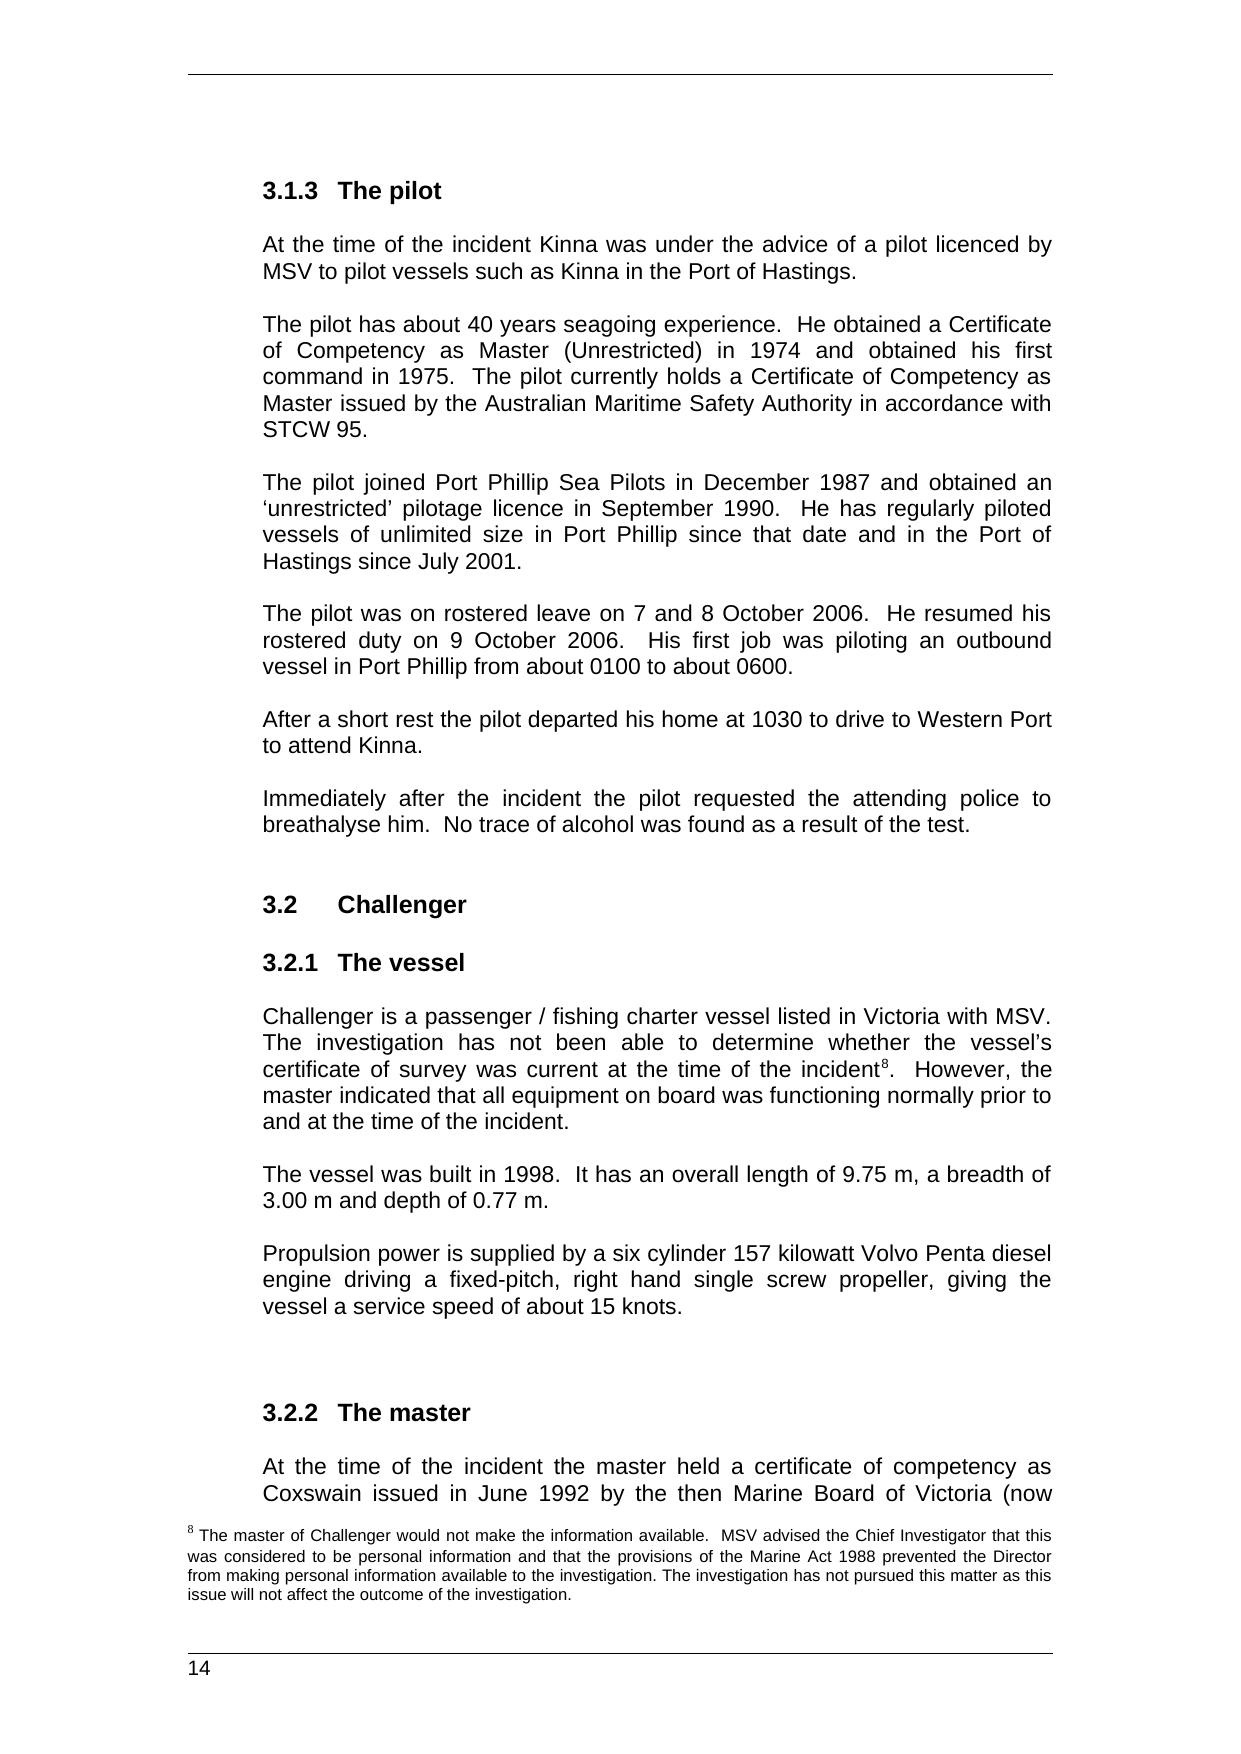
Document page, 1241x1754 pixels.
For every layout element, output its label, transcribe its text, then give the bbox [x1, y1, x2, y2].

text 3.1.3 The pilot [187, 176, 1053, 205]
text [262, 1453, 1053, 1506]
text The pilot joined Port Phillip Sea Pilots in December 1987 and obtained an ‘unrestricted’ pilotage licence in September 1990. He has regularly piloted vessels of unlimited size in Port Phillip since that date and in the since July 2001. [262, 469, 1053, 574]
text The pilot was on rostered leave on 7 and . He resumed his rostered duty on . His first job was piloting an outbound vessel in Port Phillip from about 0100 to about 0600. [262, 600, 1053, 679]
text After a short rest the pilot departed his home at 1030 to drive to to attend Kinna. [262, 706, 1053, 758]
text Propulsion power is supplied by a six cylinder 157 kilowatt Volvo Penta diesel engine driving a fixed-pitch, right hand single screw propeller, giving the vessel a service speed of about 15 knots. [262, 1240, 1053, 1319]
text Immediately after the incident the pilot requested the attending police to breathalyse him. No trace of alcohol was found as a result of the test. [262, 785, 1053, 838]
subtitle Challenger [262, 890, 1053, 919]
text The vessel was built in 1998. It has an overall length of 9.75 m, a breadth of 3.00 m and depth of 0.77 m. [262, 1161, 1053, 1214]
text Challenger is a passenger / fishing charter vessel listed in with MSV. The investigation has not been able to determine whether the vessel’s certificate of survey was current at the time of the incident. However, the master indicated that all equipment on board was functioning normally prior to and at the time of the incident. [262, 1003, 1053, 1135]
text 3.2.1 The vessel [187, 948, 1053, 977]
text The pilot has about 40 years seagoing experience. He obtained a Certificate of Competency as Master (Unrestricted) in 1974 and obtained his first command in 1975. The pilot currently holds a Certificate of Competency as Master issued by the Australian Maritime Safety Authority in accordance with STCW 95. [262, 311, 1053, 442]
text 3.2.2 The master [187, 1398, 1053, 1427]
text At the time of the incident Kinna was under the advice of a pilot licenced by MSV to pilot vessels such as Kinna in the . [262, 231, 1053, 284]
